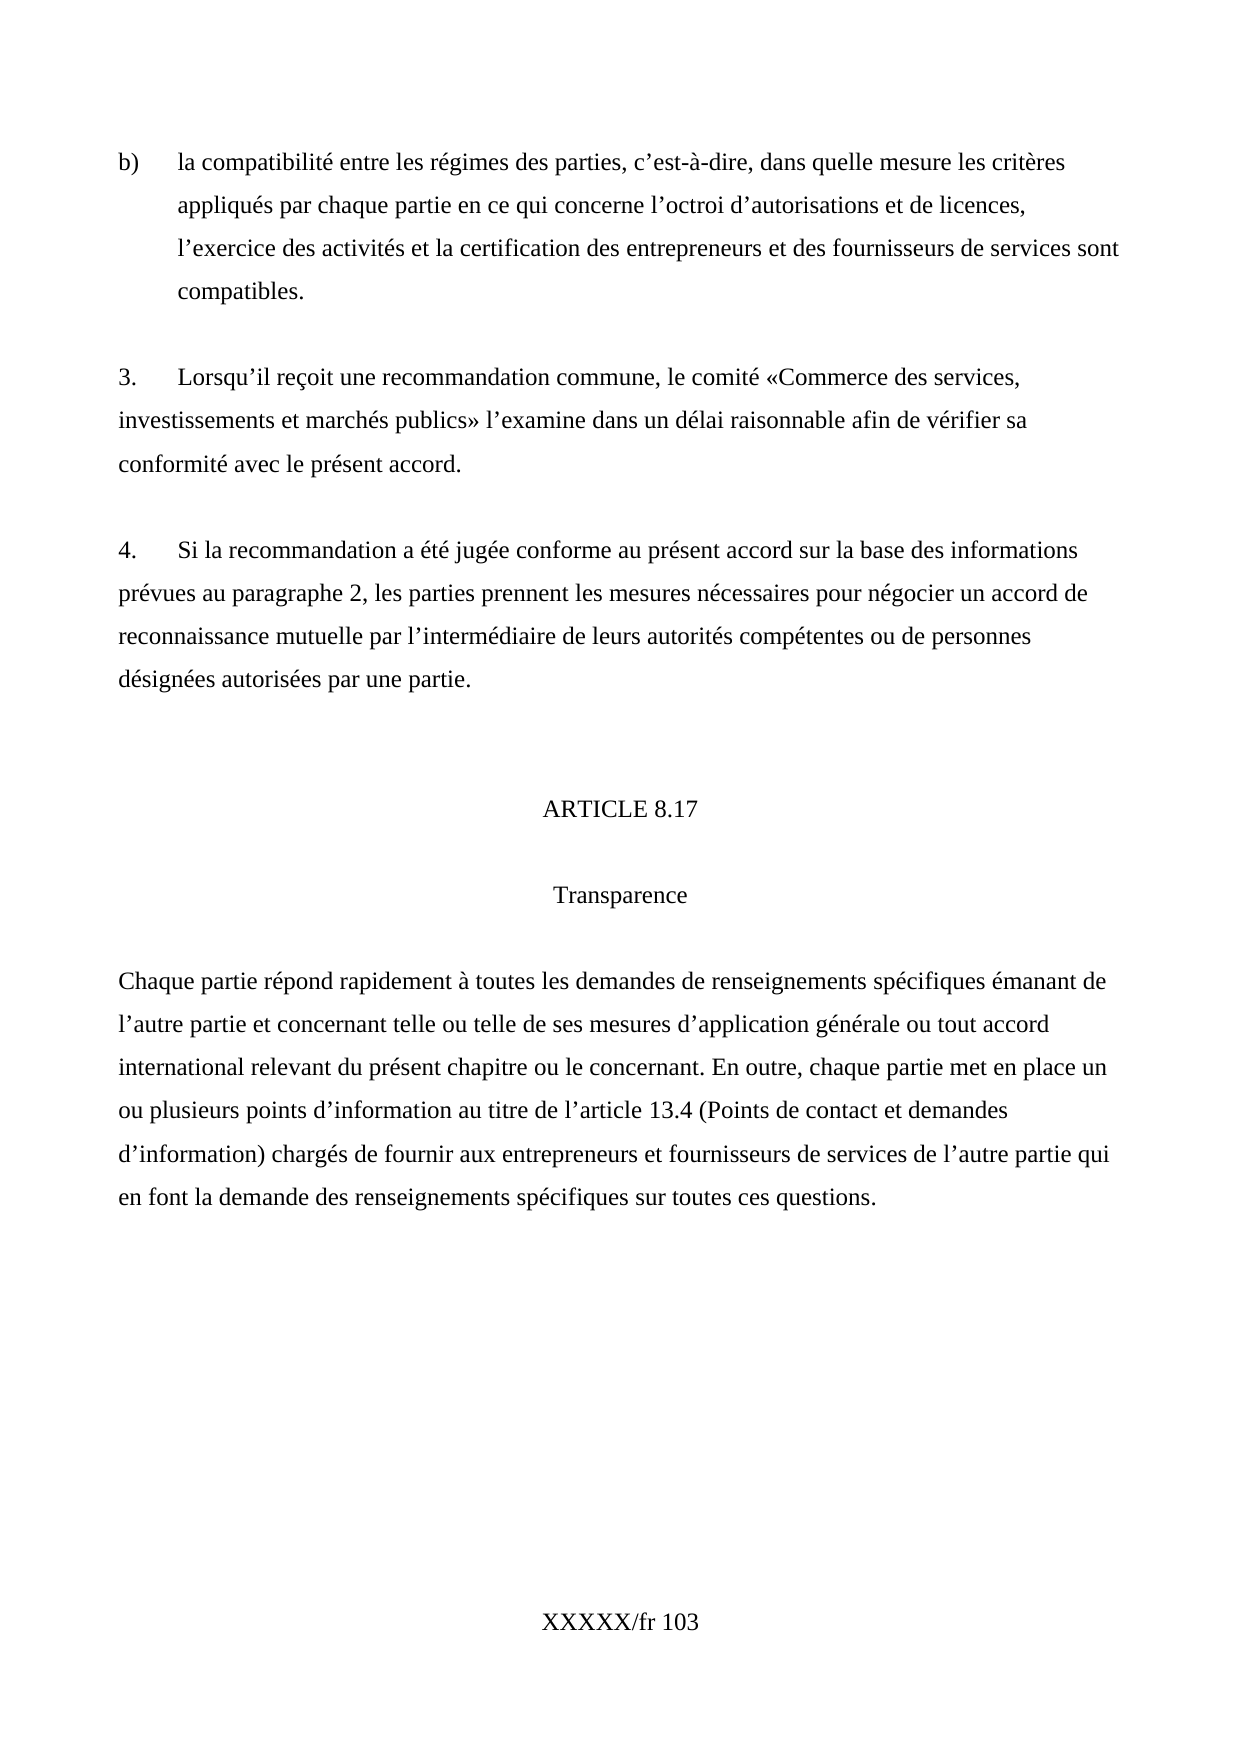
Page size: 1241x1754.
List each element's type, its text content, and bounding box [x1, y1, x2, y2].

text 4. Si la recommandation a été jugée conforme au présent accord sur la base des informations prévues au paragraphe 2, les parties prennent les mesures nécessaires pour négocier un accord de reconnaissance mutuelle par l’intermédiaire de leurs autorités compétentes ou de personnes désignées autorisées par une partie. [118, 535, 1122, 693]
text ARTICLE 8.17 [118, 794, 1122, 822]
text b) la compatibilité entre les régimes des parties, c’est-à-dire, dans quelle mesure les critères appliqués par chaque partie en ce qui concerne l’octroi d’autorisations et de licences, l’exercice des activités et la certification des entrepreneurs et des fournisseurs de services sont compatibles. [118, 147, 1122, 305]
text Transparence [118, 880, 1122, 909]
text 3. Lorsqu’il reçoit une recommandation commune, le comité «Commerce des services, investissements et marchés publics» l’examine dans un délai raisonnable afin de vérifier sa conformité avec le présent accord. [118, 362, 1122, 477]
text Chaque partie répond rapidement à toutes les demandes de renseignements spécifiques émanant de l’autre partie et concernant telle ou telle de ses mesures d’application générale ou tout accord international relevant du présent chapitre ou le concernant. En outre, chaque partie met en place un ou plusieurs points d’information au titre de l’article 13.4 (Points de contact et demandes d’information) chargés de fournir aux entrepreneurs et fournisseurs de services de l’autre partie qui en font la demande des renseignements spécifiques sur toutes ces questions. [118, 966, 1122, 1211]
